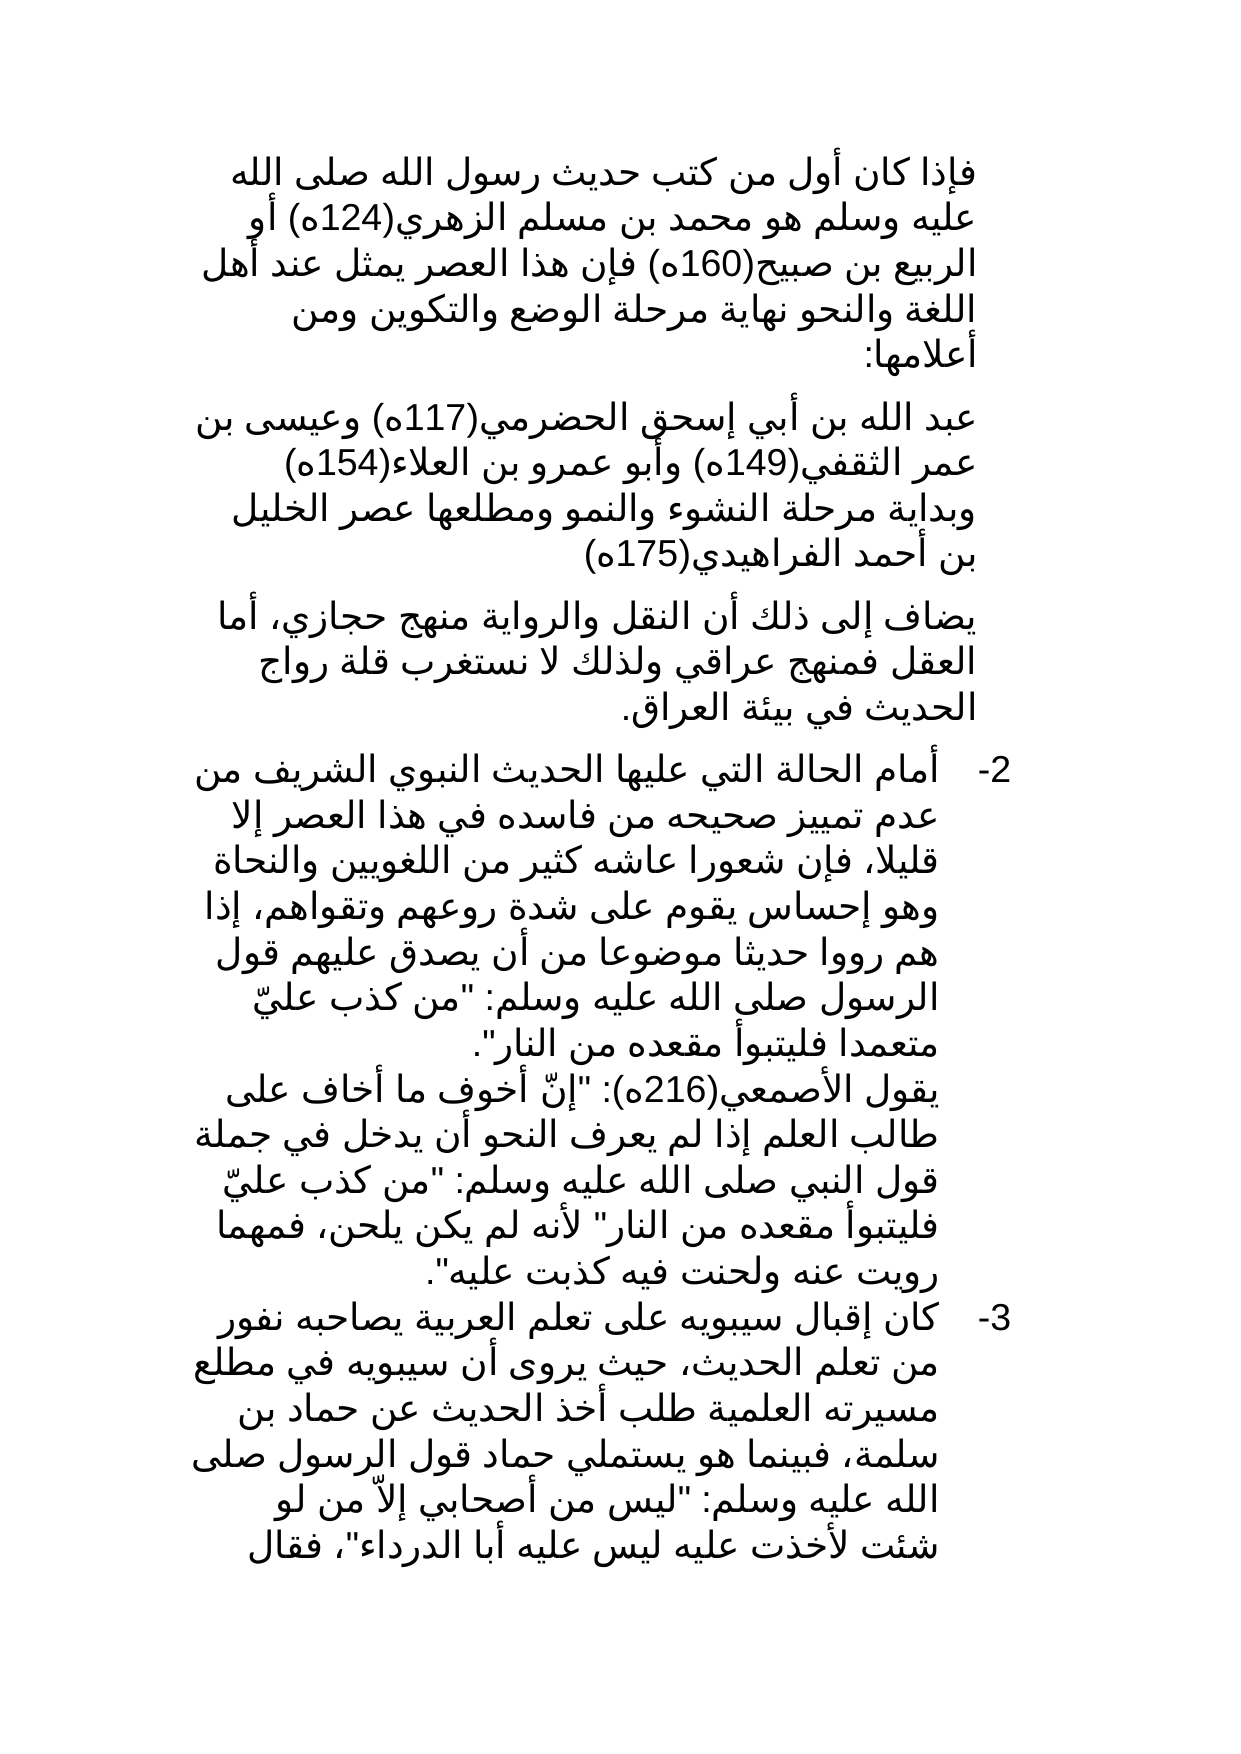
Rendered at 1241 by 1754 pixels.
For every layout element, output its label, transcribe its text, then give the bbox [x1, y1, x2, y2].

text فإذا كان أول من كتب حديث رسول الله صلى الله عليه وسلم هو محمد بن مسلم الزهري(124ه) أو الربيع بن صبيح(160ه) فإن هذا العصر يمثل عند أهل اللغة والنحو نهاية مرحلة الوضع والتكوين ومن أعلامها: [187, 150, 978, 376]
text عبد الله بن أبي إسحق الحضرمي(117ه) وعيسى بن عمر الثقفي(149ه) وأبو عمرو بن العلاء(154ه) وبداية مرحلة النشوء والنمو ومطلعها عصر الخليل بن أحمد الفراهيدي(175ه) [187, 395, 978, 575]
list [187, 1295, 978, 1566]
list أمام الحالة التي عليها الحديث النبوي الشريف من عدم تمييز صحيحه من فاسده في هذا العصر إلا قليلا، فإن شعورا عاشه كثير من اللغويين والنحاة وهو إحساس يقوم على شدة روعهم وتقواهم، إذا هم رووا حديثا موضوعا من أن يصدق عليهم قول الرسول صلى الله عليه وسلم: "من كذب عليّ متعمدا فليتبوأ مقعده من النار". [187, 747, 978, 1064]
text يضاف إلى ذلك أن النقل والرواية منهج حجازي، أما العقل فمنهج عراقي ولذلك لا نستغرب قلة رواج الحديث في بيئة العراق. [187, 594, 978, 728]
list يقول الأصمعي(216ه): "إنّ أخوف ما أخاف على طالب العلم إذا لم يعرف النحو أن يدخل في جملة قول النبي صلى الله عليه وسلم: "من كذب عليّ فليتبوأ مقعده من النار" لأنه لم يكن يلحن، فمهما رويت عنه ولحنت فيه كذبت عليه". [187, 1067, 940, 1292]
